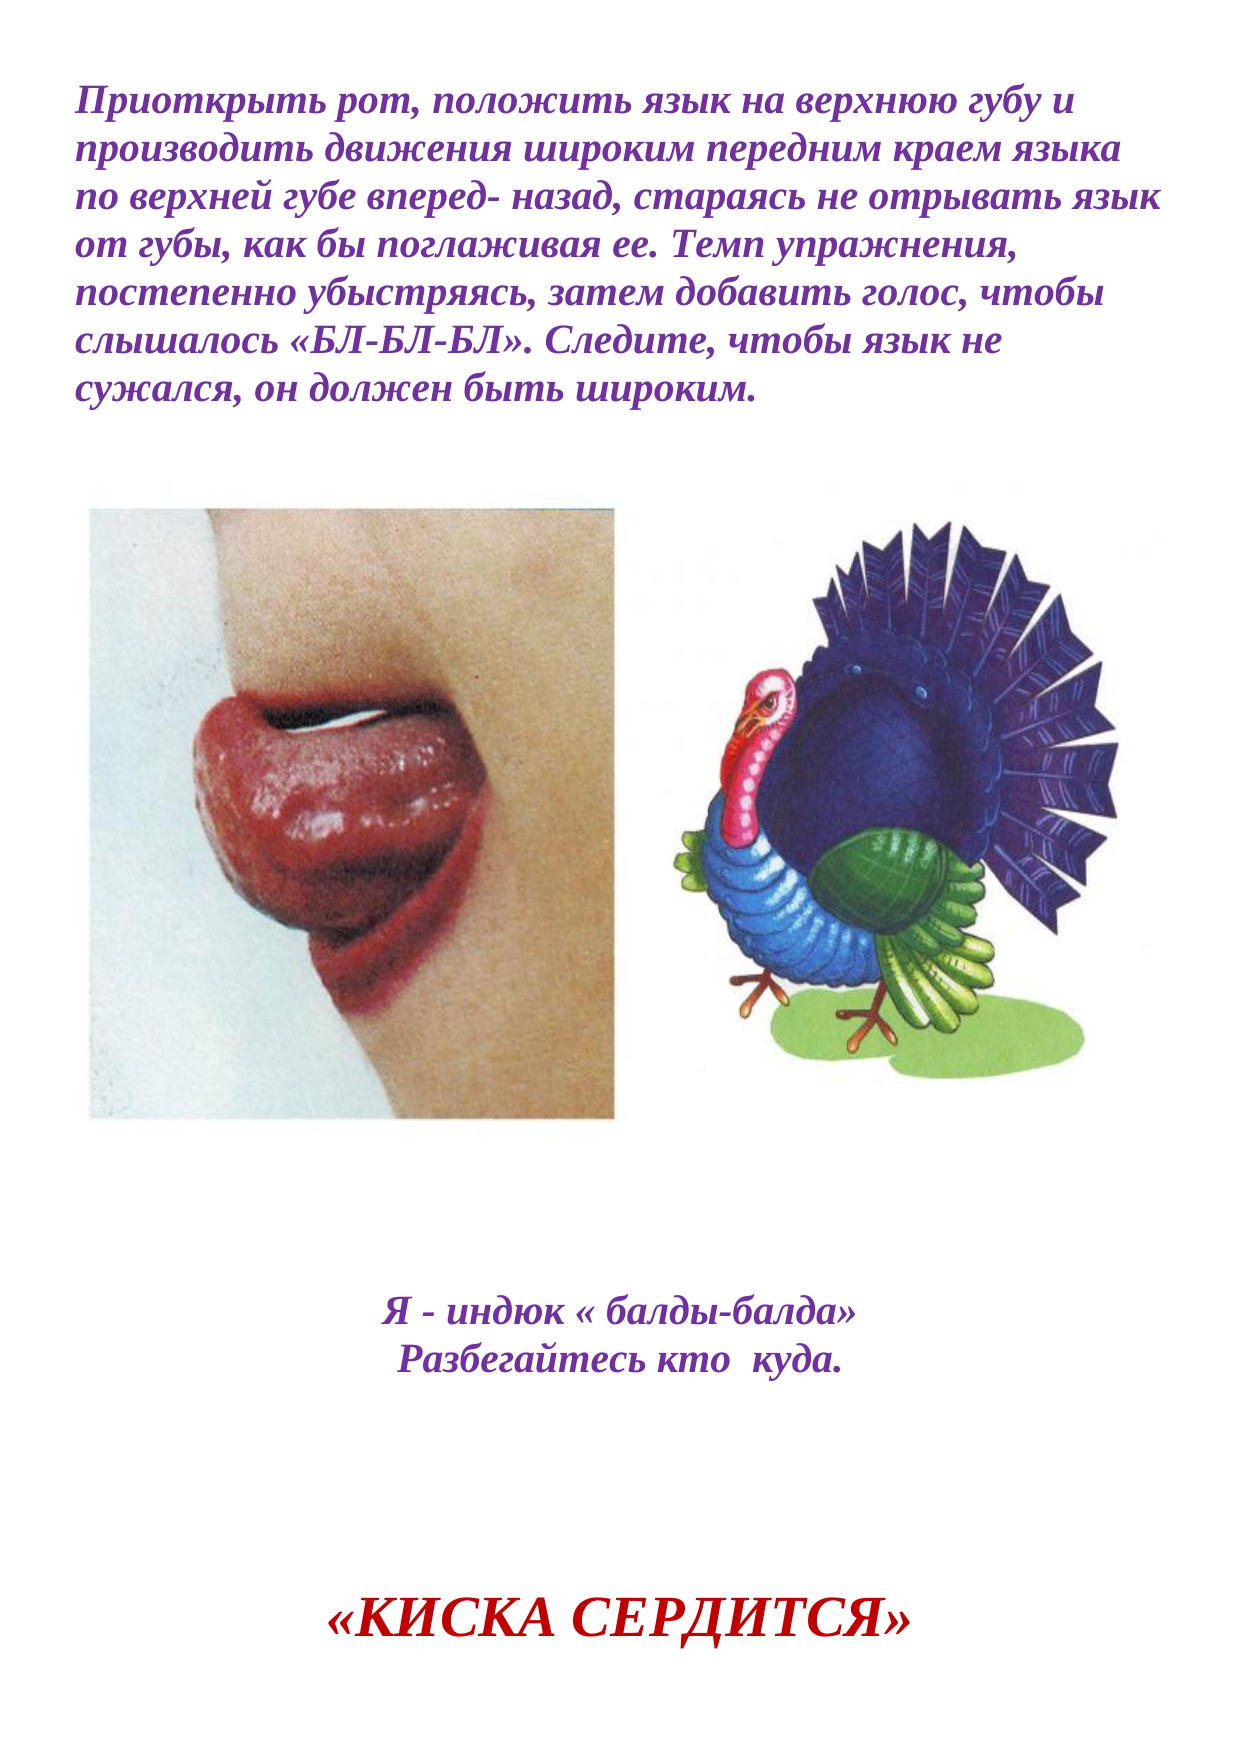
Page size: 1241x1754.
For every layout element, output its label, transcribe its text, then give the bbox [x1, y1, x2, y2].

text Я - индюк « балды-балда» [75, 1285, 1165, 1333]
text Разбегайтесь кто куда. [75, 1333, 1165, 1381]
picture [77, 477, 1163, 1152]
text Приоткрыть рот, положить язык на верхнюю губу и производить движения широким передним краем языка по верхней губе вперед- назад, стараясь не отрывать язык от губы, как бы поглаживая ее. Темп упражнения, постепенно убыстряясь, затем добавить голос, чтобы слышалось «БЛ-БЛ-БЛ». Следите, чтобы язык не сужался, он должен быть широким. [75, 75, 1165, 410]
text «КИСКА СЕРДИТСЯ» [75, 1582, 1165, 1649]
